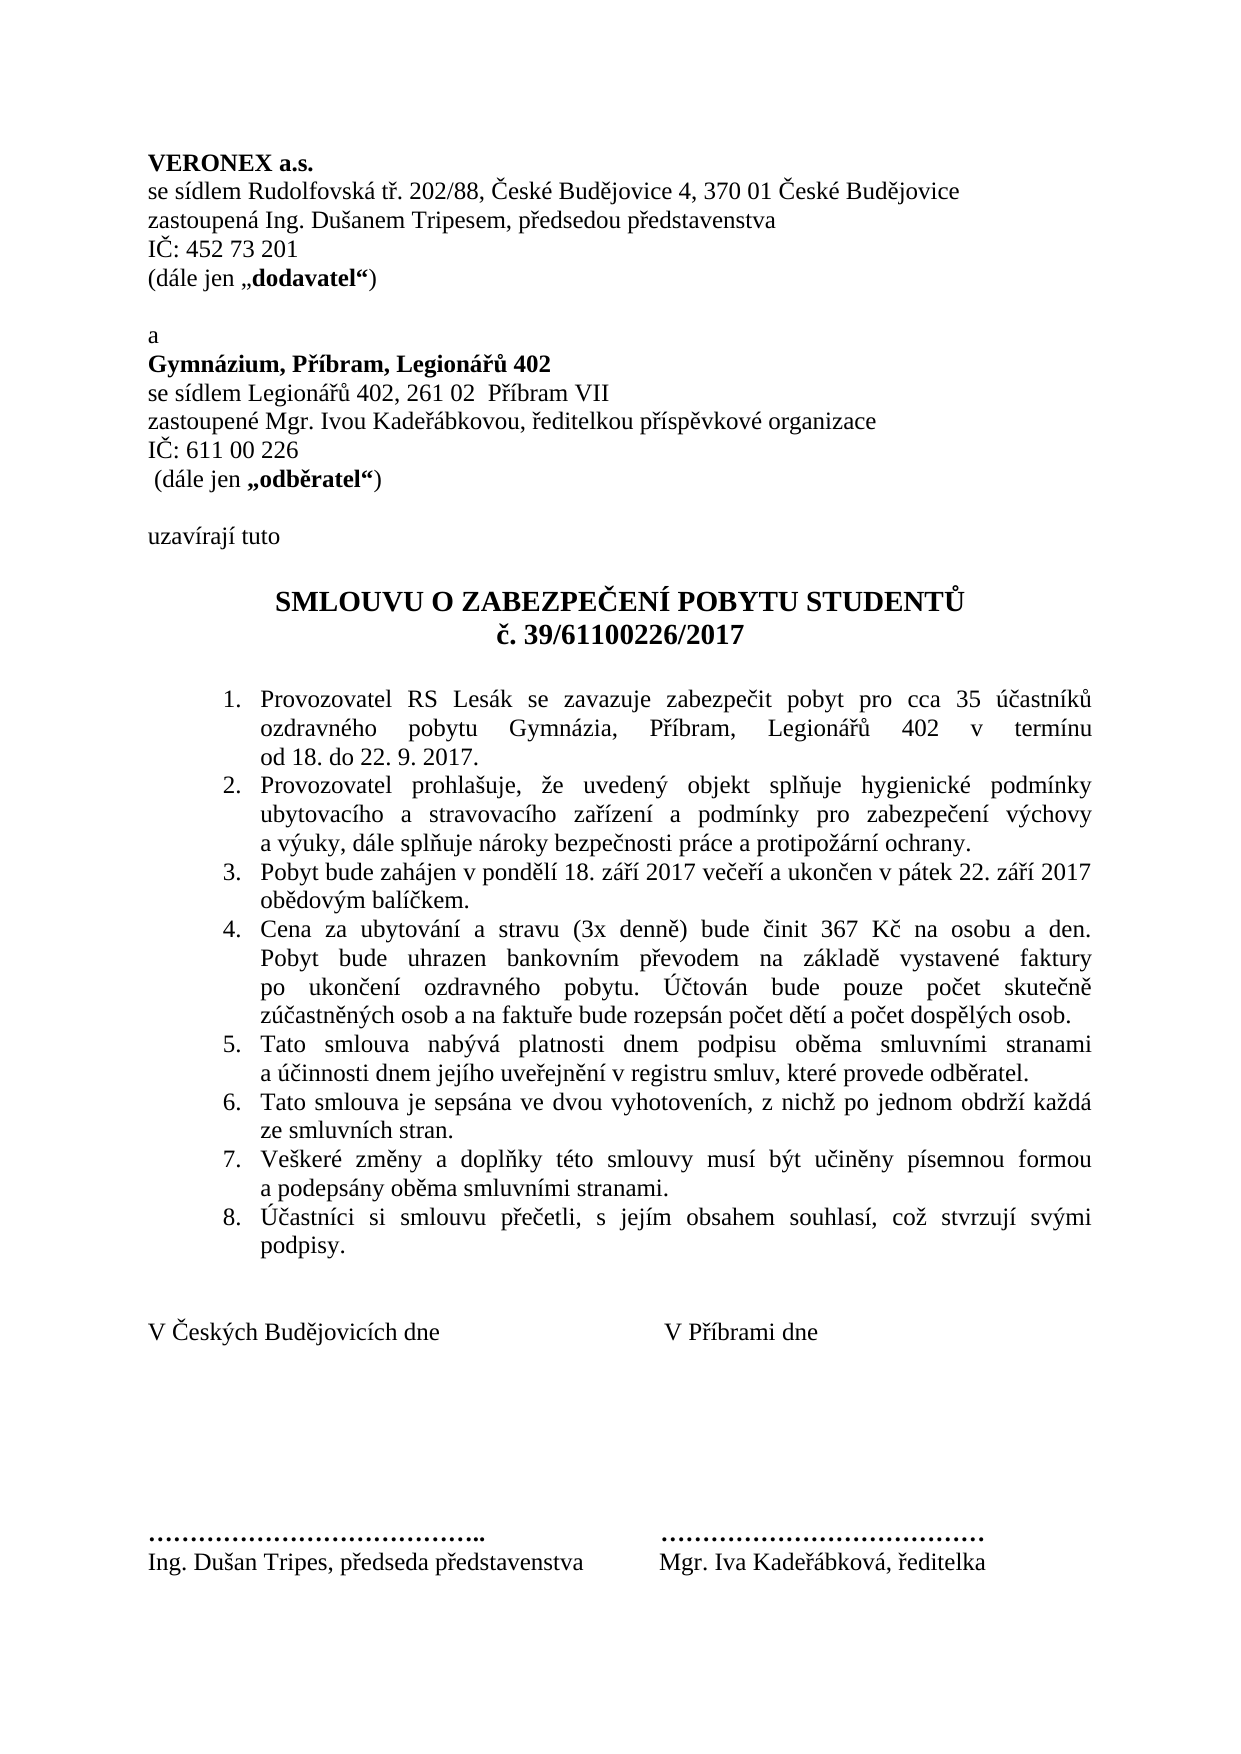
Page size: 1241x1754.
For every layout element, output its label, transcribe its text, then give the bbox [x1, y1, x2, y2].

text SMLOUVU O ZABEZPEČENÍ POBYTU STUDENTŮ [148, 584, 1093, 617]
list Veškeré změny a doplňky této smlouvy musí být učiněny písemnou formou a podepsány oběma smluvními stranami. [223, 1144, 1093, 1202]
text (dále jen „odběratel“) [148, 464, 1093, 493]
list Pobyt bude zahájen v pondělí 18. září 2017 večeří a ukončen v pátek 22. září 2017 obědovým balíčkem. [223, 857, 1093, 914]
text a [148, 320, 1093, 349]
text IČ: 611 00 226 [148, 435, 1093, 464]
list Provozovatel RS Lesák se zavazuje zabezpečit pobyt pro cca 35 účastníků ozdravného pobytu Gymnázia, Příbram, Legionářů 402 v termínu od 18. do 22. 9. 2017. [223, 684, 1093, 771]
list Cena za ubytování a stravu (3x denně) bude činit 367 Kč na osobu a den. Pobyt bude uhrazen bankovním převodem na základě vystavené faktury po ukončení ozdravného pobytu. Účtován bude pouze počet skutečně zúčastněných osob a na faktuře bude rozepsán počet dětí a počet dospělých osob. [223, 914, 1093, 1029]
text se sídlem Legionářů 402, 261 02 Příbram VII [148, 378, 1093, 406]
text uzavírají tuto [148, 521, 1093, 550]
text Gymnázium, Příbram, Legionářů 402 [148, 349, 1093, 378]
text V Českých Budějovicích dne V Příbrami dne [148, 1317, 1093, 1346]
text IČ: 452 73 201 [148, 234, 1093, 263]
text Ing. Dušan Tripes, předseda představenstva Mgr. Iva Kadeřábková, ředitelka [148, 1547, 1093, 1576]
text se sídlem Rudolfovská tř. 202/88, České Budějovice 4, 370 01 České Budějovice [148, 176, 1093, 205]
text č. 39/61100226/2017 [148, 617, 1093, 651]
text zastoupené Mgr. Ivou Kadeřábkovou, ředitelkou příspěvkové organizace [148, 406, 1093, 435]
text zastoupená Ing. Dušanem Tripesem, předsedou představenstva [148, 205, 1093, 234]
list Účastníci si smlouvu přečetli, s jejím obsahem souhlasí, což stvrzují svými podpisy. [223, 1202, 1093, 1259]
list Tato smlouva nabývá platnosti dnem podpisu oběma smluvními stranami a účinnosti dnem jejího uveřejnění v registru smluv, které provede odběratel. [223, 1029, 1093, 1087]
list Provozovatel prohlašuje, že uvedený objekt splňuje hygienické podmínky ubytovacího a stravovacího zařízení a podmínky pro zabezpečení výchovy a výuky, dále splňuje nároky bezpečnosti práce a protipožární ochrany. [223, 771, 1093, 857]
text (dále jen „dodavatel“) [148, 263, 1093, 291]
text VERONEX a.s. [148, 148, 1093, 176]
text ………………………………….. ………………………………… [148, 1518, 1093, 1547]
list Tato smlouva je sepsána ve dvou vyhotoveních, z nichž po jednom obdrží každá ze smluvních stran. [223, 1087, 1093, 1144]
